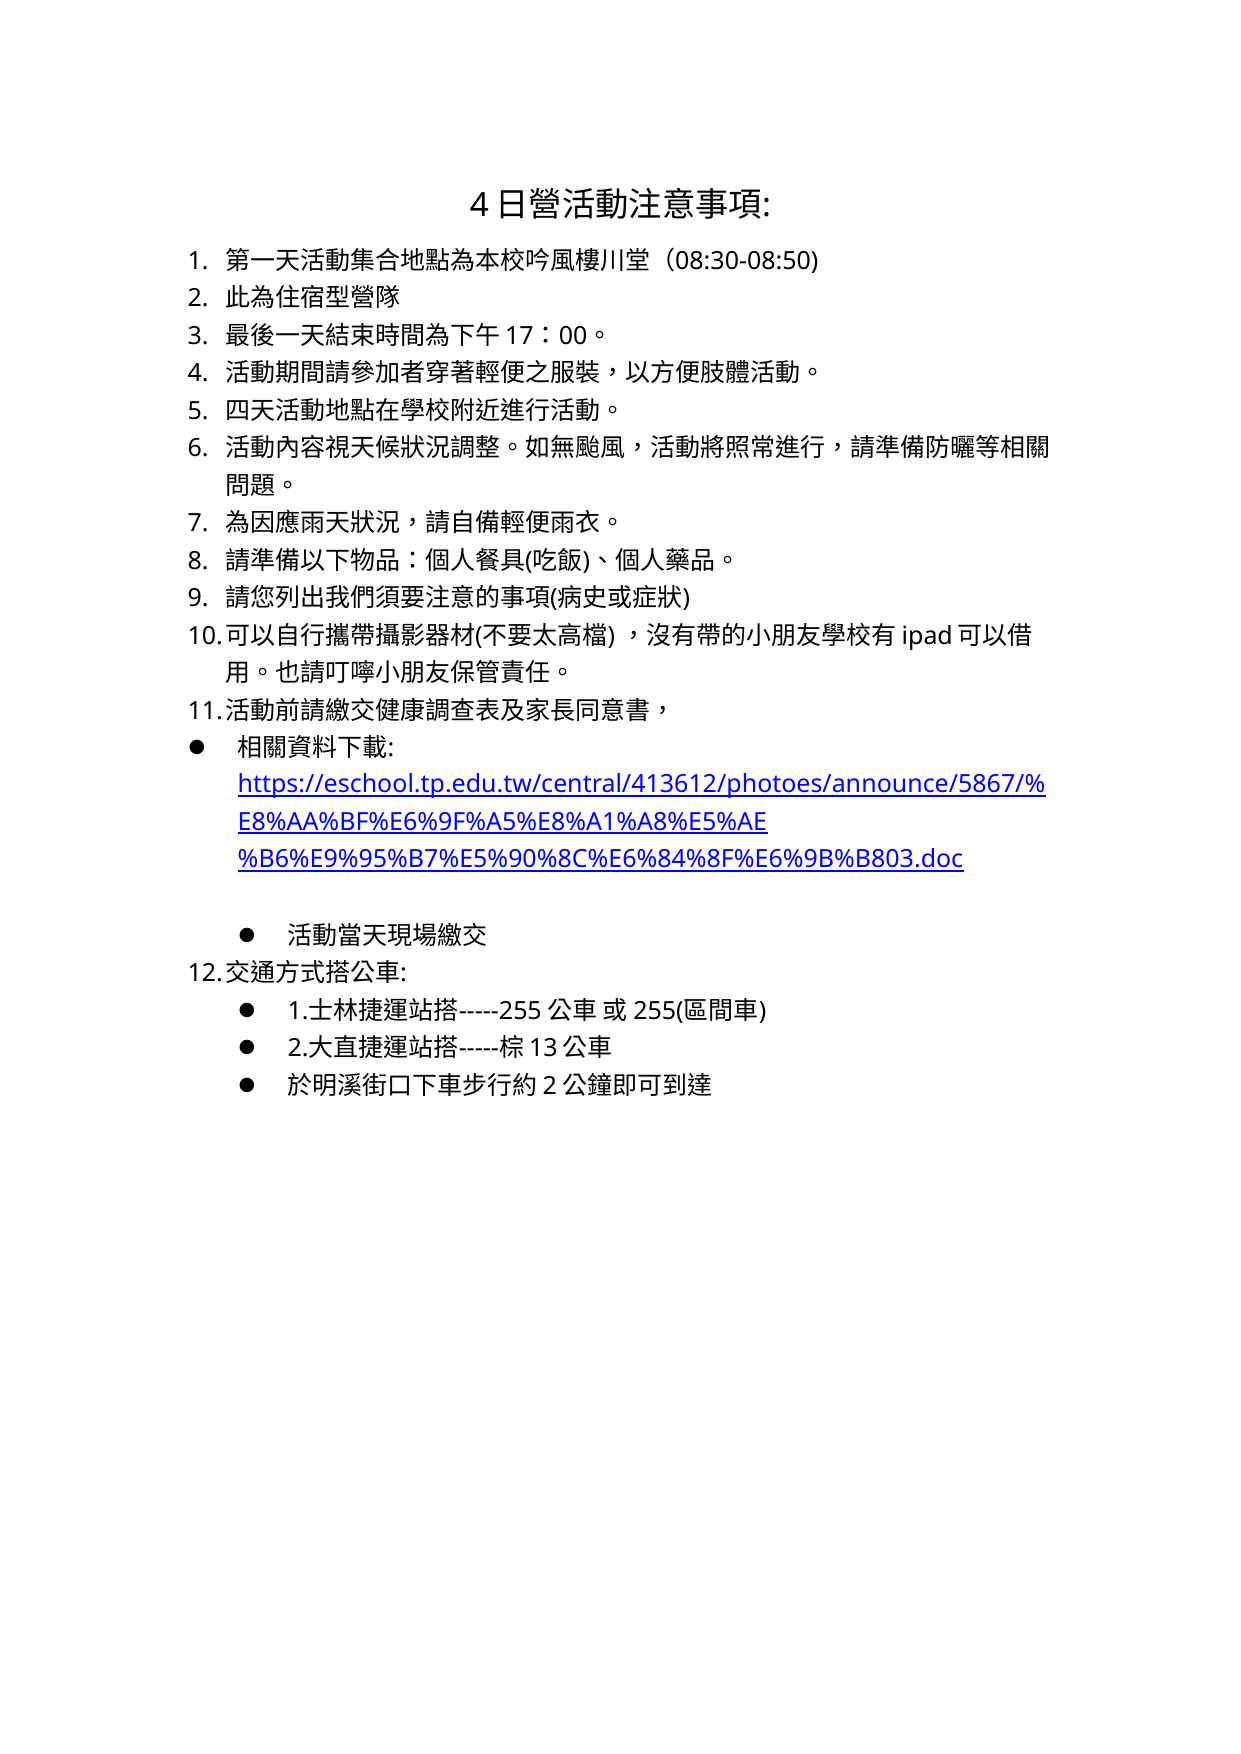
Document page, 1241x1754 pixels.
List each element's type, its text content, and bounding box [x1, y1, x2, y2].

list 交通方式搭公車: [187, 952, 1053, 989]
list 2.大直捷運站搭-----棕13公車 [237, 1027, 1053, 1064]
list 此為住宿型營隊 [187, 277, 1053, 314]
list 活動內容視天候狀況調整。如無颱風，活動將照常進行，請準備防曬等相關問題。 [187, 427, 1053, 502]
list 請您列出我們須要注意的事項(病史或症狀) [187, 577, 1053, 614]
list 於明溪街口下車步行約2公鐘即可到達 [237, 1064, 1053, 1102]
list 四天活動地點在學校附近進行活動。 [187, 389, 1053, 427]
list 可以自行攜帶攝影器材(不要太高檔) ，沒有帶的小朋友學校有ipad可以借用。也請叮嚀小朋友保管責任。 [187, 614, 1053, 689]
list 1.士林捷運站搭-----255公車 或 255(區間車) [237, 989, 1053, 1027]
list 請準備以下物品：個人餐具(吃飯)、個人藥品。 [187, 539, 1053, 577]
list 活動前請繳交健康調查表及家長同意書， [187, 689, 1053, 727]
list 相關資料下載: https://eschool.tp.edu.tw/central/413612/photoes/announce/5867/%E8%AA%BF%E6%9F%A5%E8%A1%A8%E5%AE%B6%E9%95%B7%E5%90%8C%E6%84%8F%E6%9B%B803.doc [187, 727, 1053, 877]
list 為因應雨天狀況，請自備輕便雨衣。 [187, 502, 1053, 539]
text 4日營活動注意事項: [187, 164, 1053, 239]
list 第一天活動集合地點為本校吟風樓川堂（08:30-08:50) [187, 239, 1053, 277]
list 活動期間請參加者穿著輕便之服裝，以方便肢體活動。 [187, 352, 1053, 389]
list 活動當天現場繳交 [237, 914, 1053, 952]
list 最後一天結束時間為下午17：00。 [187, 314, 1053, 352]
